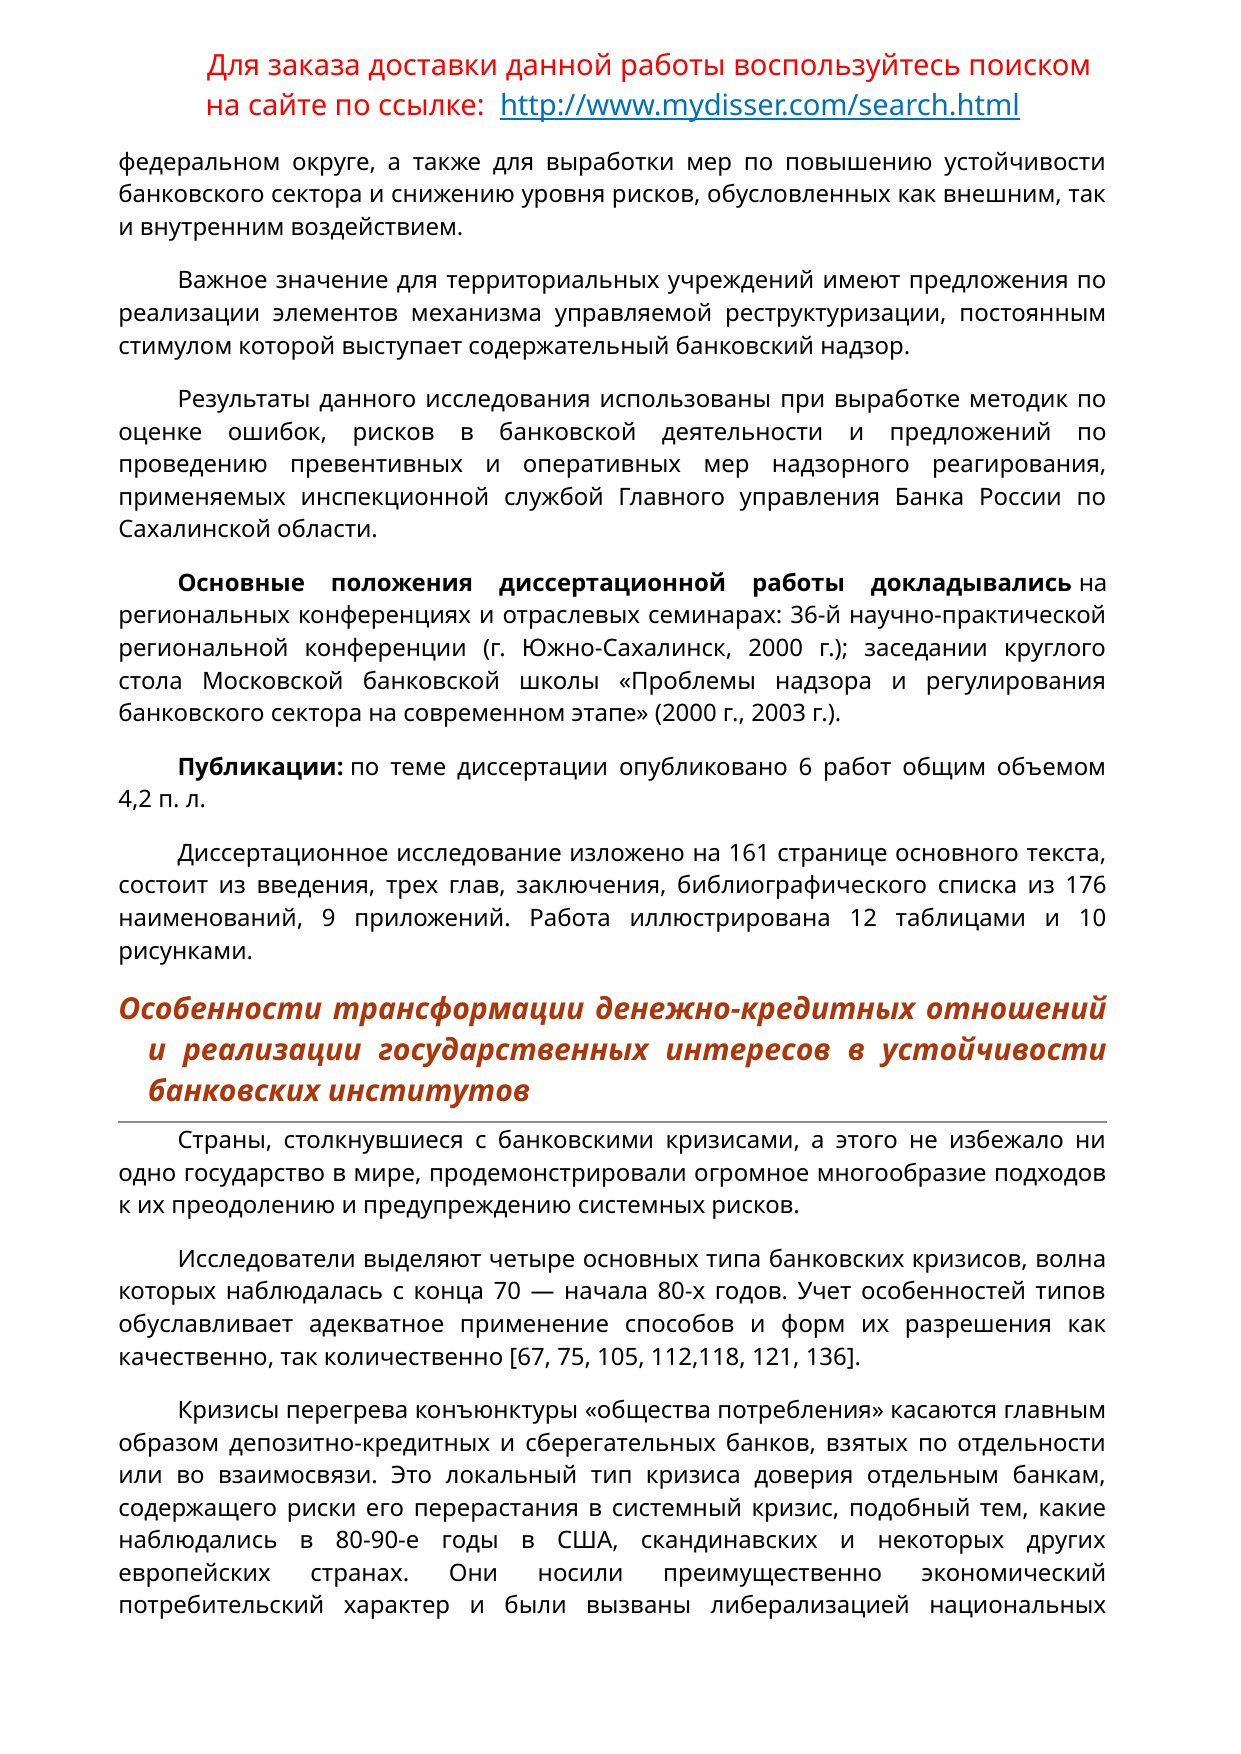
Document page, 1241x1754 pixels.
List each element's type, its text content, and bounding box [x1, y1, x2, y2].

subtitle Особенности трансформации денежно-кредитных отношений и реализации государственных интересов в устойчивости банковских институтов [118, 987, 1107, 1121]
